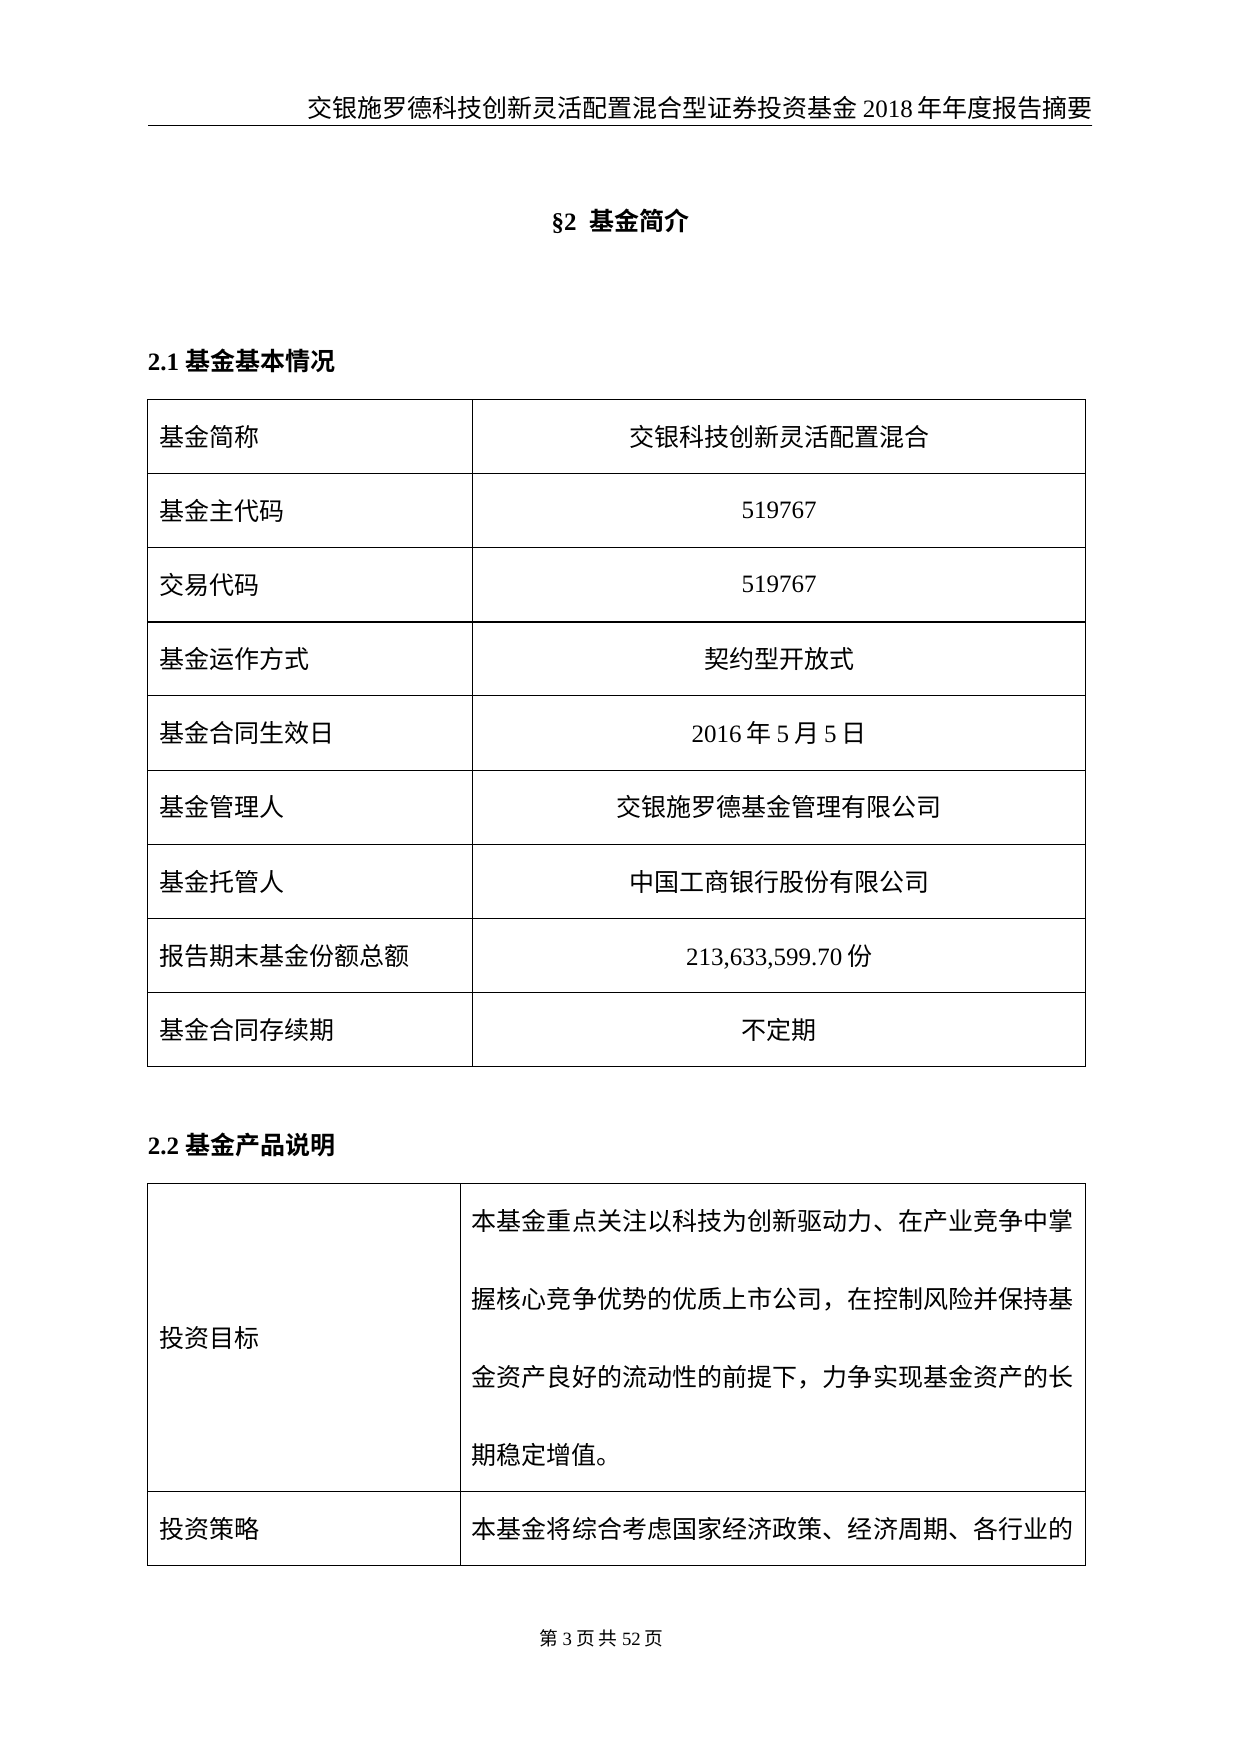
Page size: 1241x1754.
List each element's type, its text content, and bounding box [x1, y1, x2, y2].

table_cell 不定期 [473, 993, 1085, 1066]
table_cell 519767 [473, 548, 1085, 621]
table_cell 基金托管人 [148, 845, 472, 918]
table_header 投资目标 [148, 1184, 460, 1491]
table_cell 519767 [473, 474, 1085, 547]
subtitle 2.1 基金基本情况 [148, 327, 1092, 392]
table_cell 交银施罗德基金管理有限公司 [473, 771, 1085, 843]
table_cell 基金管理人 [148, 771, 472, 843]
subtitle 2.2 基金产品说明 [148, 1111, 1092, 1176]
table_cell 报告期末基金份额总额 [148, 919, 472, 992]
table_header 本基金重点关注以科技为创新驱动力、在产业竞争中掌握核心竞争优势的优质上市公司，在控制风险并保持基金资产良好的流动性的前提下，力争实现基金资产的长期稳定增值。 [461, 1184, 1085, 1491]
table_cell 213,633,599.70份 [473, 919, 1085, 992]
table_cell 基金主代码 [148, 474, 472, 547]
table_cell 契约型开放式 [473, 623, 1085, 695]
table_cell 2016年5月5日 [473, 696, 1085, 769]
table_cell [461, 1492, 1085, 1565]
table_cell 基金合同存续期 [148, 993, 472, 1066]
table_cell 基金运作方式 [148, 623, 472, 695]
table_cell 交易代码 [148, 548, 472, 621]
table_cell 中国工商银行股份有限公司 [473, 845, 1085, 918]
subtitle §2 基金简介 [148, 187, 1092, 252]
table_header 交银科技创新灵活配置混合 [473, 400, 1085, 473]
table_cell 投资策略 [148, 1492, 460, 1565]
table_header 基金简称 [148, 400, 472, 473]
table_cell 基金合同生效日 [148, 696, 472, 769]
